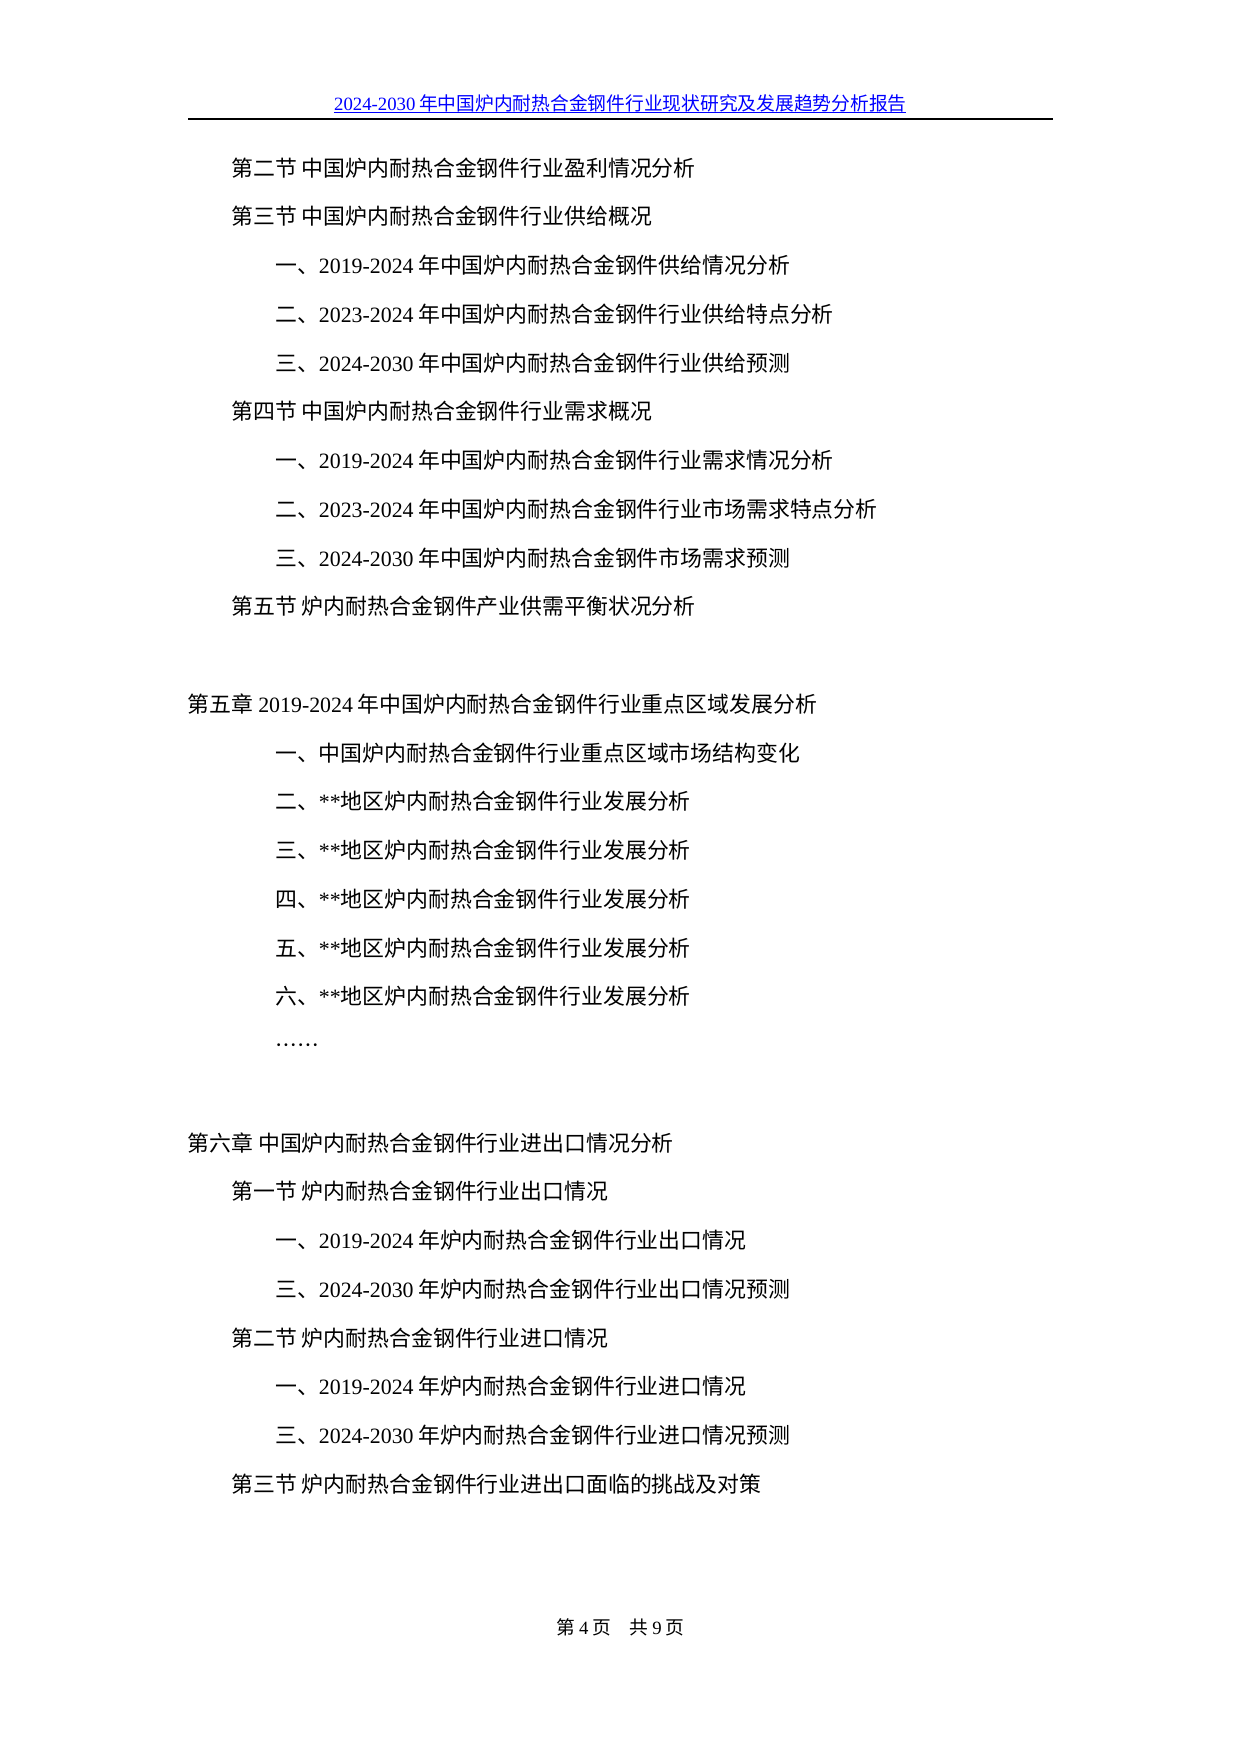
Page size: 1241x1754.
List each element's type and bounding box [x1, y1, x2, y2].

text [187, 150, 1053, 1499]
